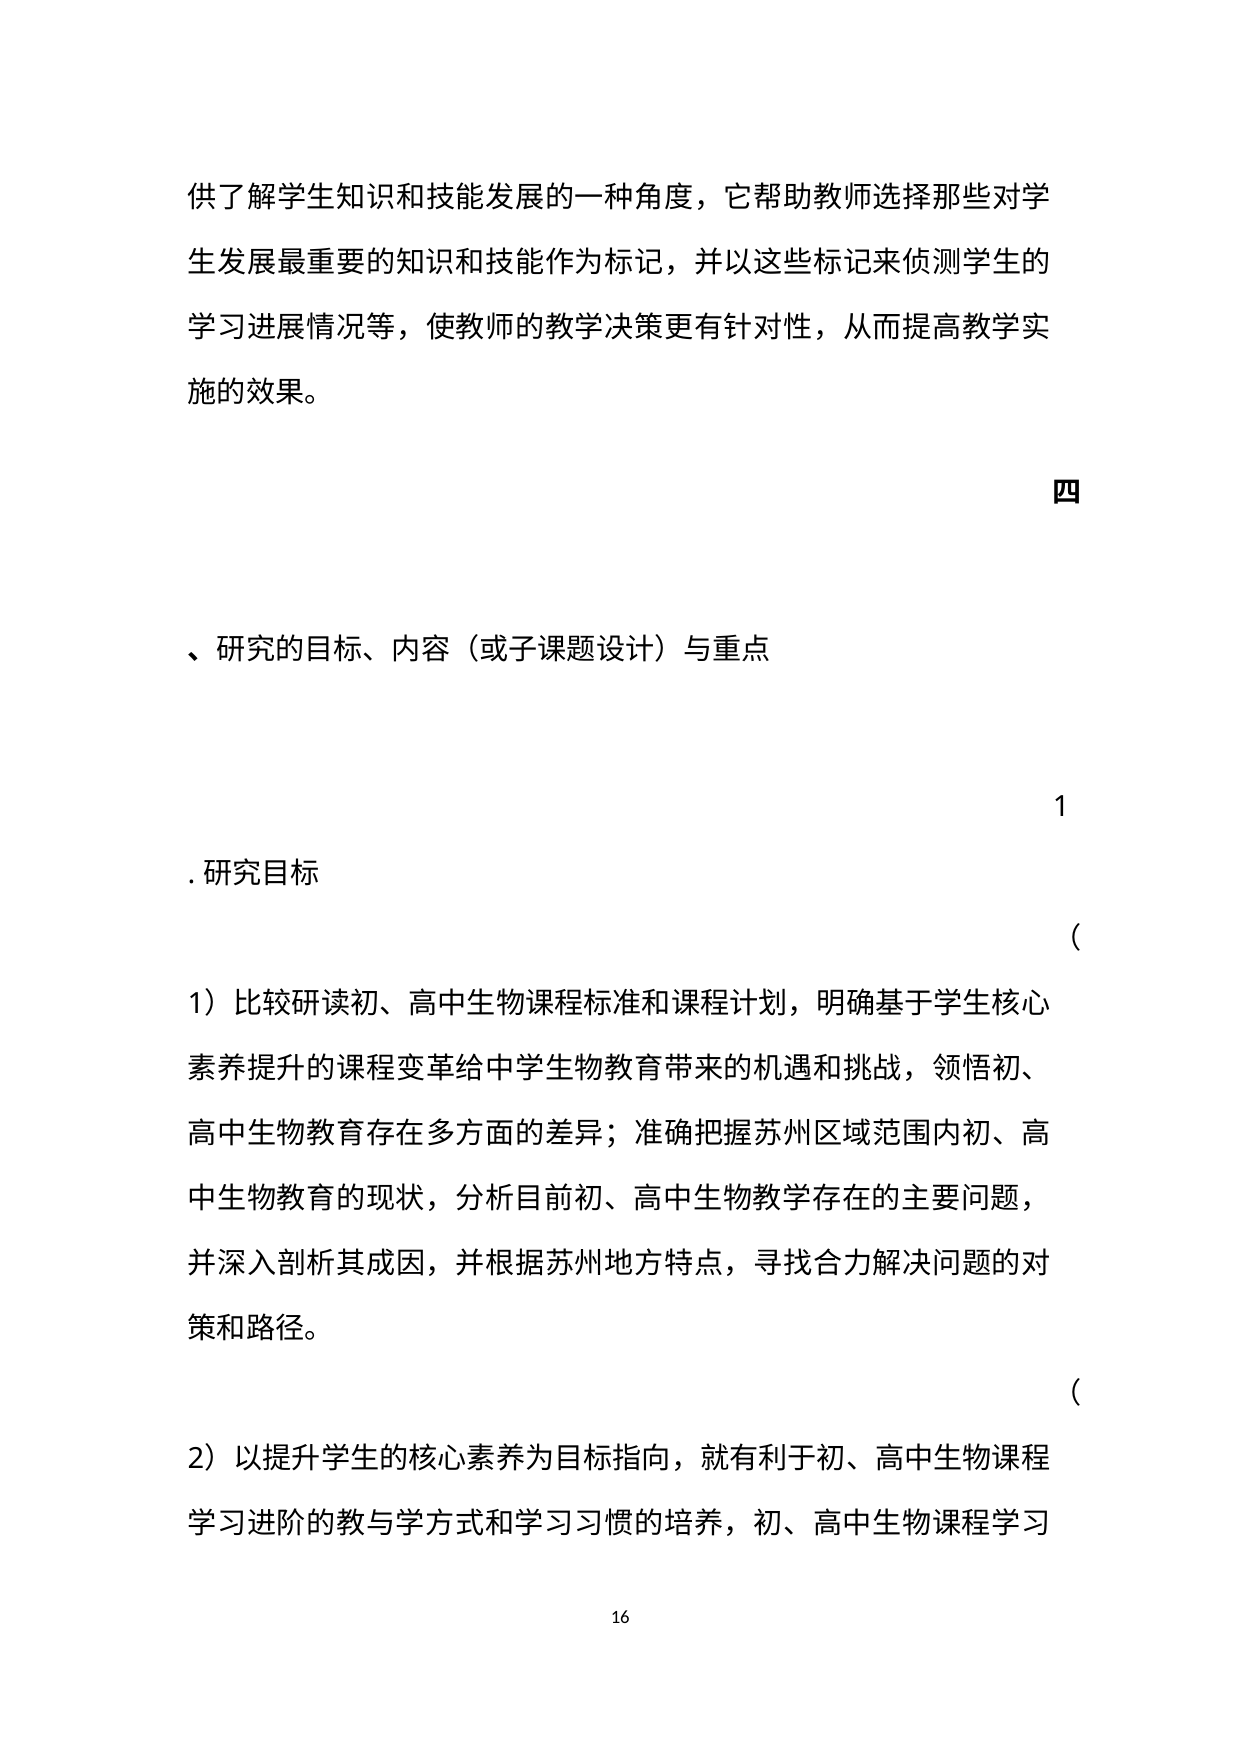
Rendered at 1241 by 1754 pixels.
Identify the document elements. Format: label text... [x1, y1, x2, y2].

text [187, 162, 1053, 422]
text 1. 研究目标 [187, 773, 1053, 903]
text （1）比较研读初、高中生物课程标准和课程计划，明确基于学生核心素养提升的课程变革给中学生物教育带来的机遇和挑战，领悟初、高中生物教育存在多方面的差异；准确把握苏州区域范围内初、高中生物教育的现状，分析目前初、高中生物教学存在的主要问题，并深入剖析其成因，并根据苏州地方特点，寻找合力解决问题的对策和路径。 [187, 903, 1053, 1358]
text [187, 1358, 1053, 1553]
subtitle 四、研究的目标、内容（或子课题设计）与重点 [187, 457, 1053, 679]
